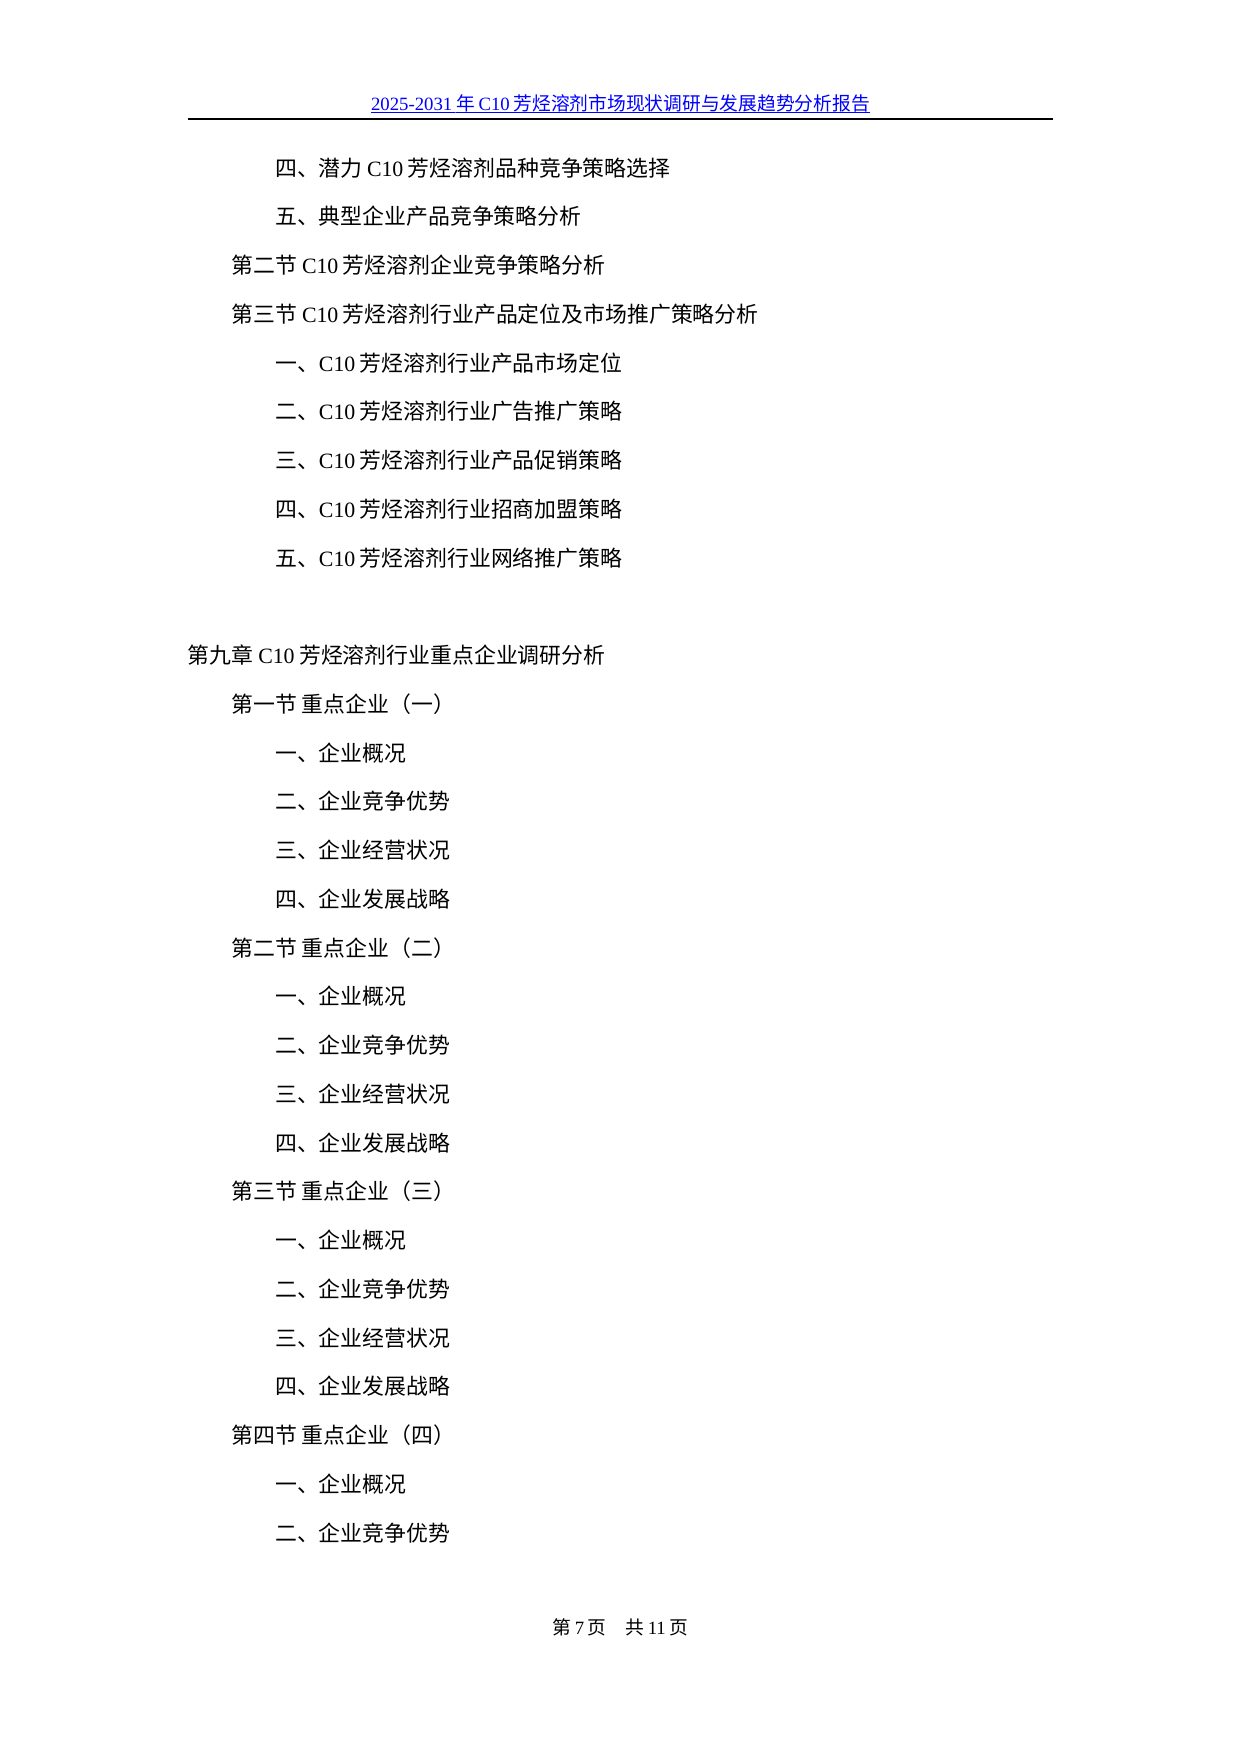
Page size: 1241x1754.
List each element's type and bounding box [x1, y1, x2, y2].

text [187, 150, 1053, 1548]
